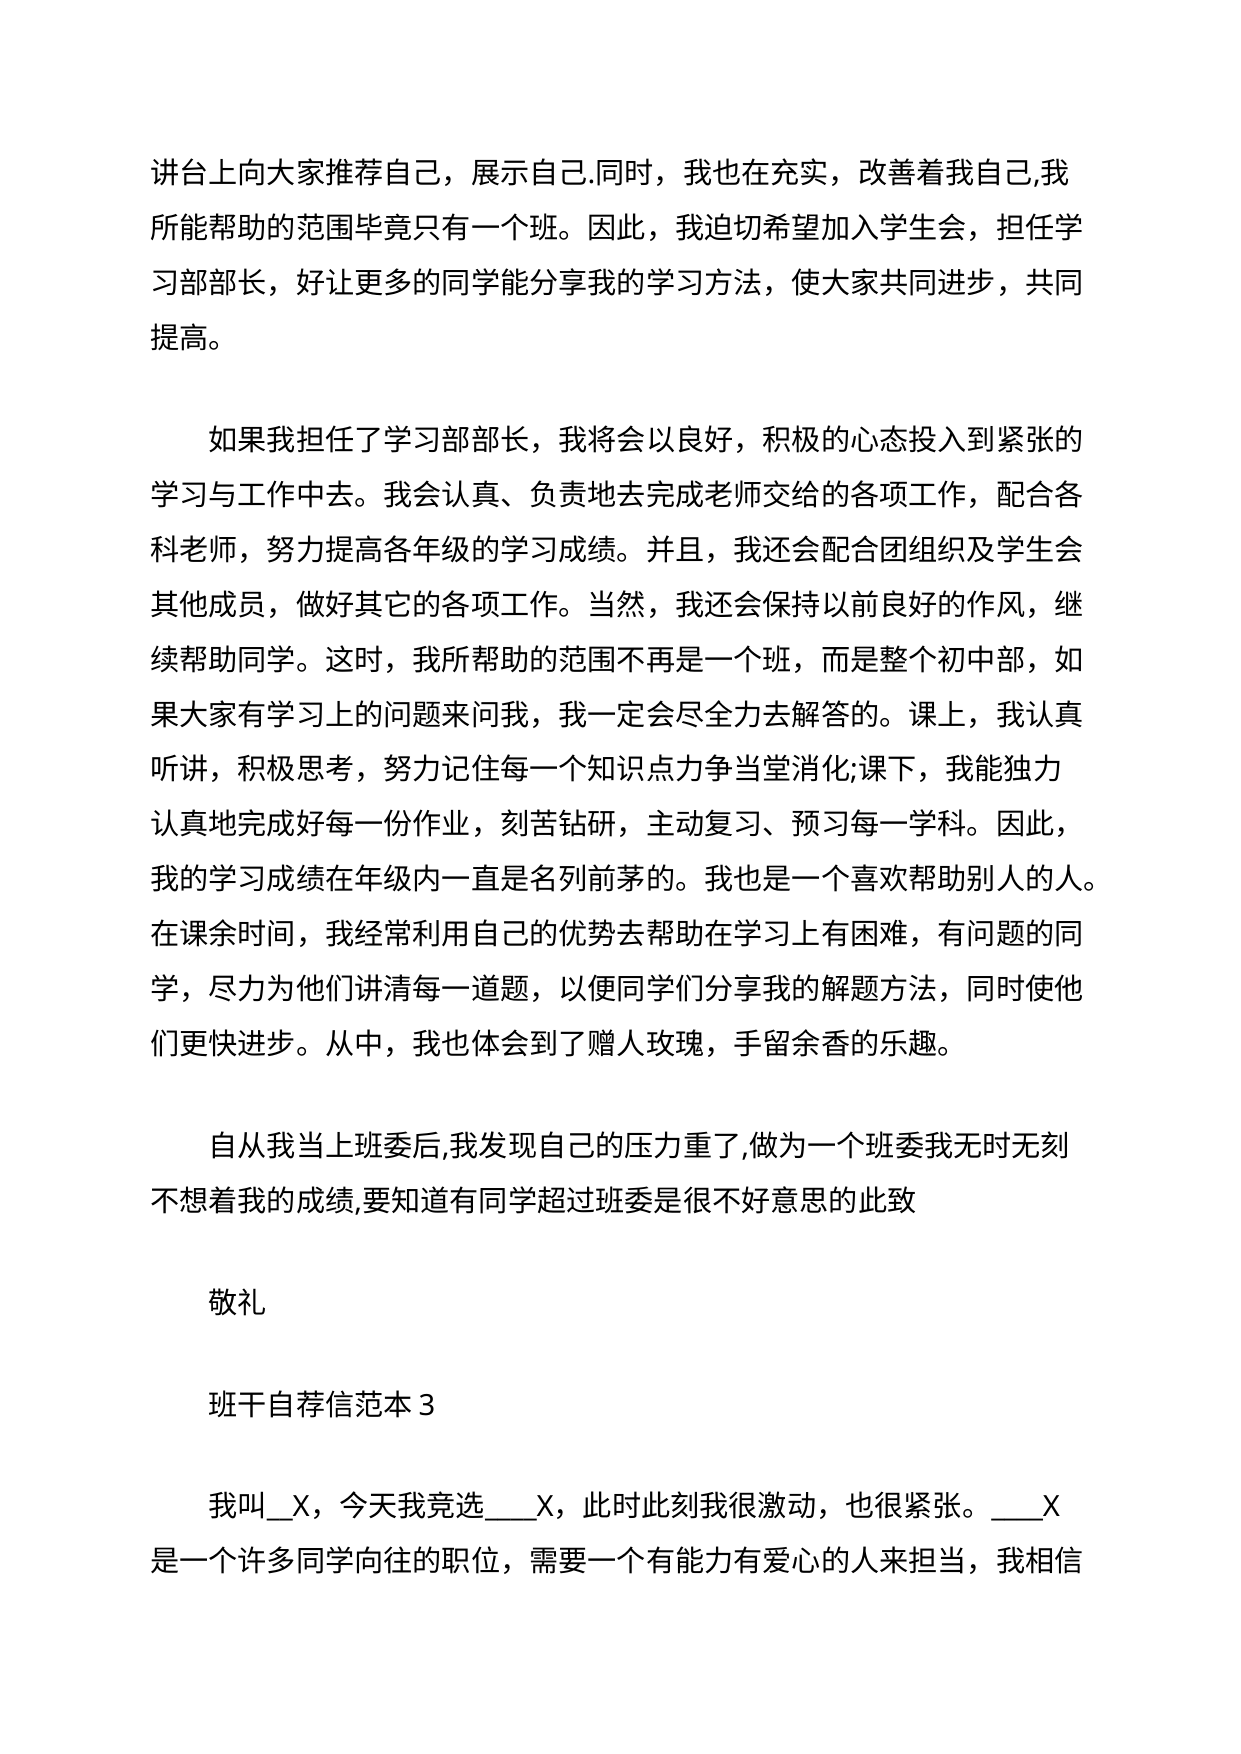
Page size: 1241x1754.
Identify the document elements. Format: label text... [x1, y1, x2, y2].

text 自从我当上班委后,我发现自己的压力重了,做为一个班委我无时无刻不想着我的成绩,要知道有同学超过班委是很不好意思的此致 [150, 1122, 1090, 1220]
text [150, 150, 1090, 357]
text 班干自荐信范本3 [150, 1381, 1090, 1423]
text 如果我担任了学习部部长，我将会以良好，积极的心态投入到紧张的学习与工作中去。我会认真、负责地去完成老师交给的各项工作，配合各科老师，努力提高各年级的学习成绩。并且，我还会配合团组织及学生会其他成员，做好其它的各项工作。当然，我还会保持以前良好的作风，继续帮助同学。这时，我所帮助的范围不再是一个班，而是整个初中部，如果大家有学习上的问题来问我，我一定会尽全力去解答的。课上，我认真听讲，积极思考，努力记住每一个知识点力争当堂消化;课下，我能独力认真地完成好每一份作业，刻苦钻研，主动复习、预习每一学科。因此，我的学习成绩在年级内一直是名列前茅的。我也是一个喜欢帮助别人的人。在课余时间，我经常利用自己的优势去帮助在学习上有困难，有问题的同学，尽力为他们讲清每一道题，以便同学们分享我的解题方法，同时使他们更快进步。从中，我也体会到了赠人玫瑰，手留余香的乐趣。 [150, 417, 1090, 1063]
text 敬礼 [150, 1279, 1090, 1322]
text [150, 1483, 1090, 1580]
